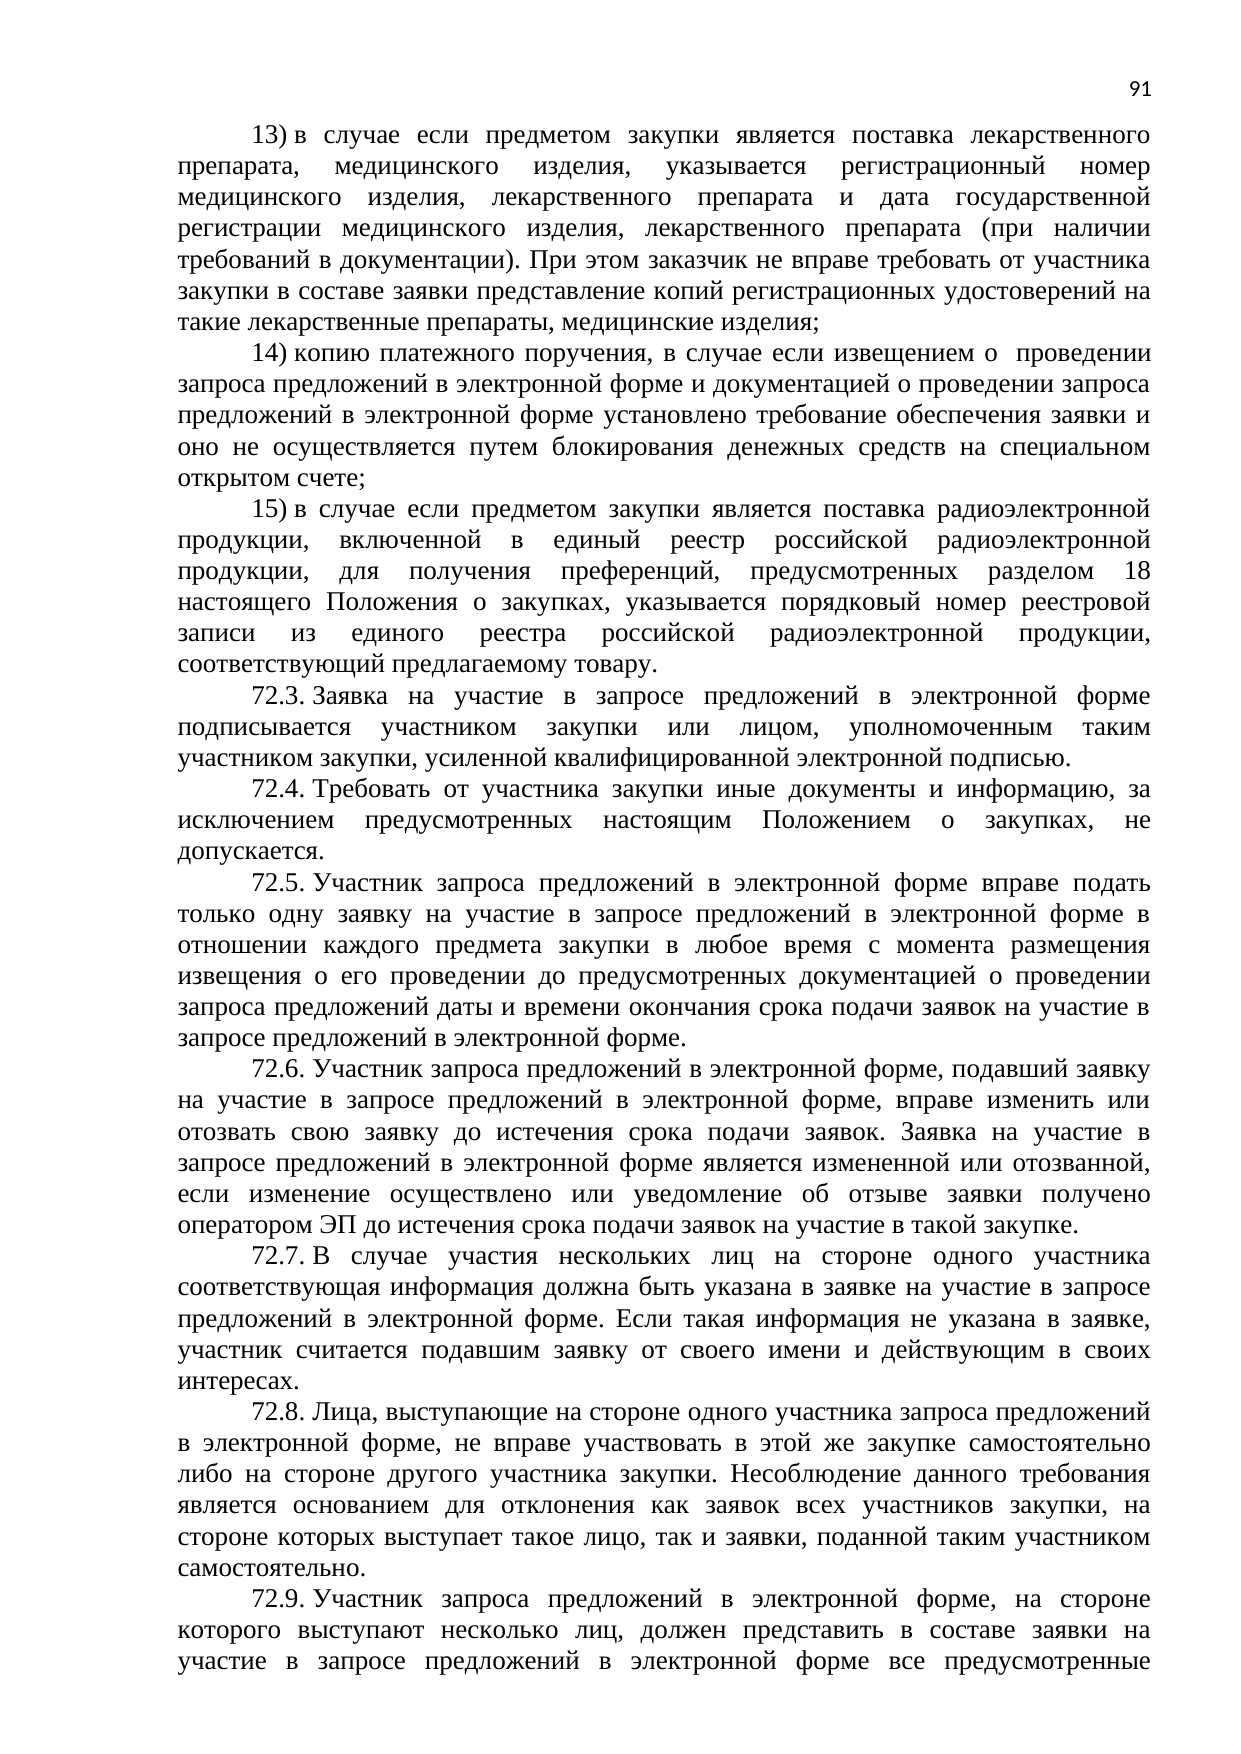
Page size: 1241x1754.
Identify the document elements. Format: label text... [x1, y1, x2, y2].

text 72.4. Требовать от участника закупки иные документы и информацию, за исключением предусмотренных настоящим Положением о закупках, не допускается. [177, 772, 1152, 866]
text 13) в случае если предметом закупки является поставка лекарственного препарата, медицинского изделия, указывается регистрационный номер медицинского изделия, лекарственного препарата и дата государственной регистрации медицинского изделия, лекарственного препарата (при наличии требований в документации). При этом заказчик не вправе требовать от участника закупки в составе заявки представление копий регистрационных удостоверений на такие лекарственные препараты, медицинские изделия; [177, 118, 1152, 336]
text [177, 1582, 1152, 1675]
text 72.5. Участник запроса предложений в электронной форме вправе подать только одну заявку на участие в запросе предложений в электронной форме в отношении каждого предмета закупки в любое время с момента размещения извещения о его проведении до предусмотренных документацией о проведении запроса предложений даты и времени окончания срока подачи заявок на участие в запросе предложений в электронной форме. [177, 866, 1152, 1052]
text 14) копию платежного поручения, в случае если извещением о проведении запроса предложений в электронной форме и документацией о проведении запроса предложений в электронной форме установлено требование обеспечения заявки и оно не осуществляется путем блокирования денежных средств на специальном открытом счете; [177, 336, 1152, 492]
text 72.7. В случае участия нескольких лиц на стороне одного участника соответствующая информация должна быть указана в заявке на участие в запросе предложений в электронной форме. Если такая информация не указана в заявке, участник считается подавшим заявку от своего имени и действующим в своих интересах. [177, 1239, 1152, 1395]
text 72.6. Участник запроса предложений в электронной форме, подавший заявку на участие в запросе предложений в электронной форме, вправе изменить или отозвать свою заявку до истечения срока подачи заявок. Заявка на участие в запросе предложений в электронной форме является измененной или отозванной, если изменение осуществлено или уведомление об отзыве заявки получено оператором ЭП до истечения срока подачи заявок на участие в такой закупке. [177, 1052, 1152, 1239]
text 15) в случае если предметом закупки является поставка радиоэлектронной продукции, включенной в единый реестр российской радиоэлектронной продукции, для получения преференций, предусмотренных разделом 18 настоящего Положения о закупках, указывается порядковый номер реестровой записи из единого реестра российской радиоэлектронной продукции, соответствующий предлагаемому товару. [177, 492, 1152, 679]
text 72.3. Заявка на участие в запросе предложений в электронной форме подписывается участником закупки или лицом, уполномоченным таким участником закупки, усиленной квалифицированной электронной подписью. [177, 679, 1152, 772]
text 72.8. Лица, выступающие на стороне одного участника запроса предложений в электронной форме, не вправе участвовать в этой же закупке самостоятельно либо на стороне другого участника закупки. Несоблюдение данного требования является основанием для отклонения как заявок всех участников закупки, на стороне которых выступает такое лицо, так и заявки, поданной таким участником самостоятельно. [177, 1395, 1152, 1582]
